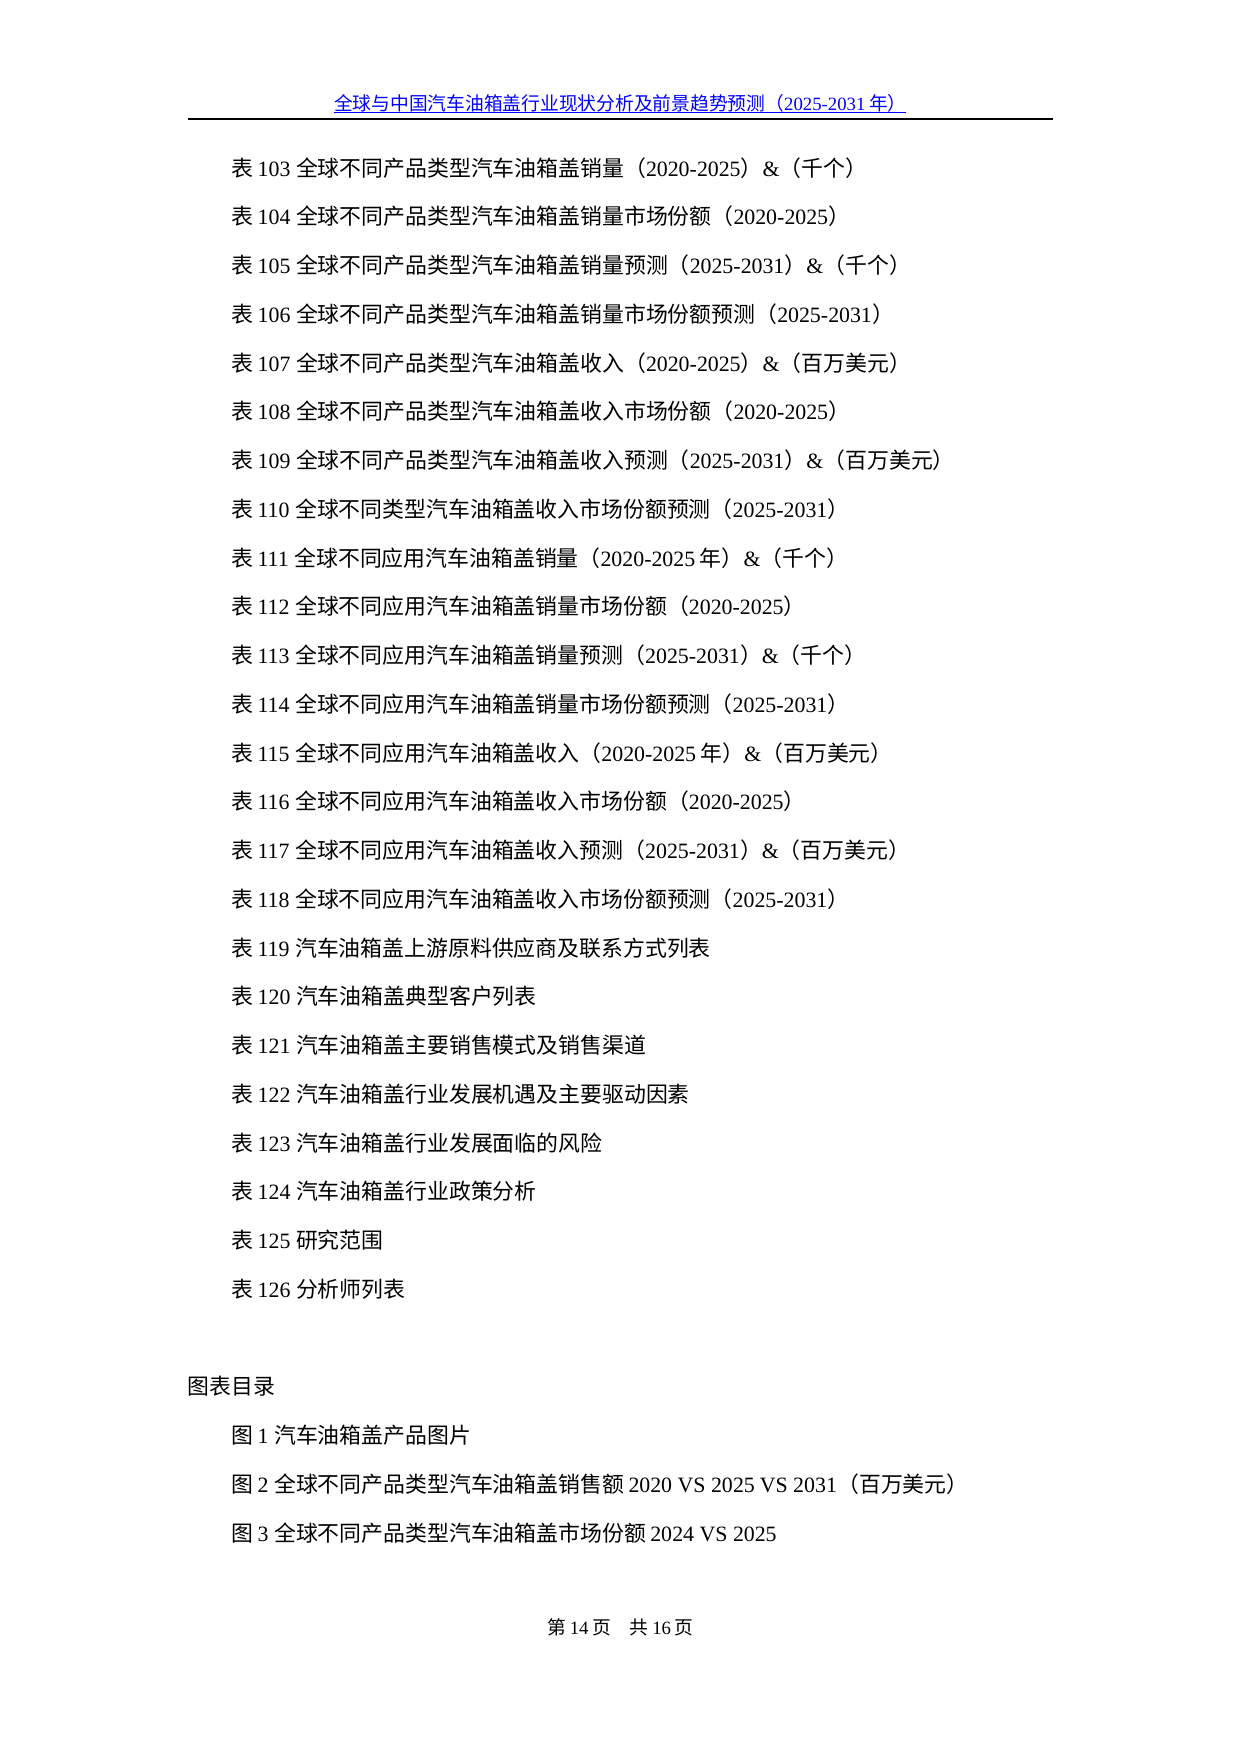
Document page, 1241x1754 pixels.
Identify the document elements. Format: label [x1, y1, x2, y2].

text [187, 150, 1053, 1548]
